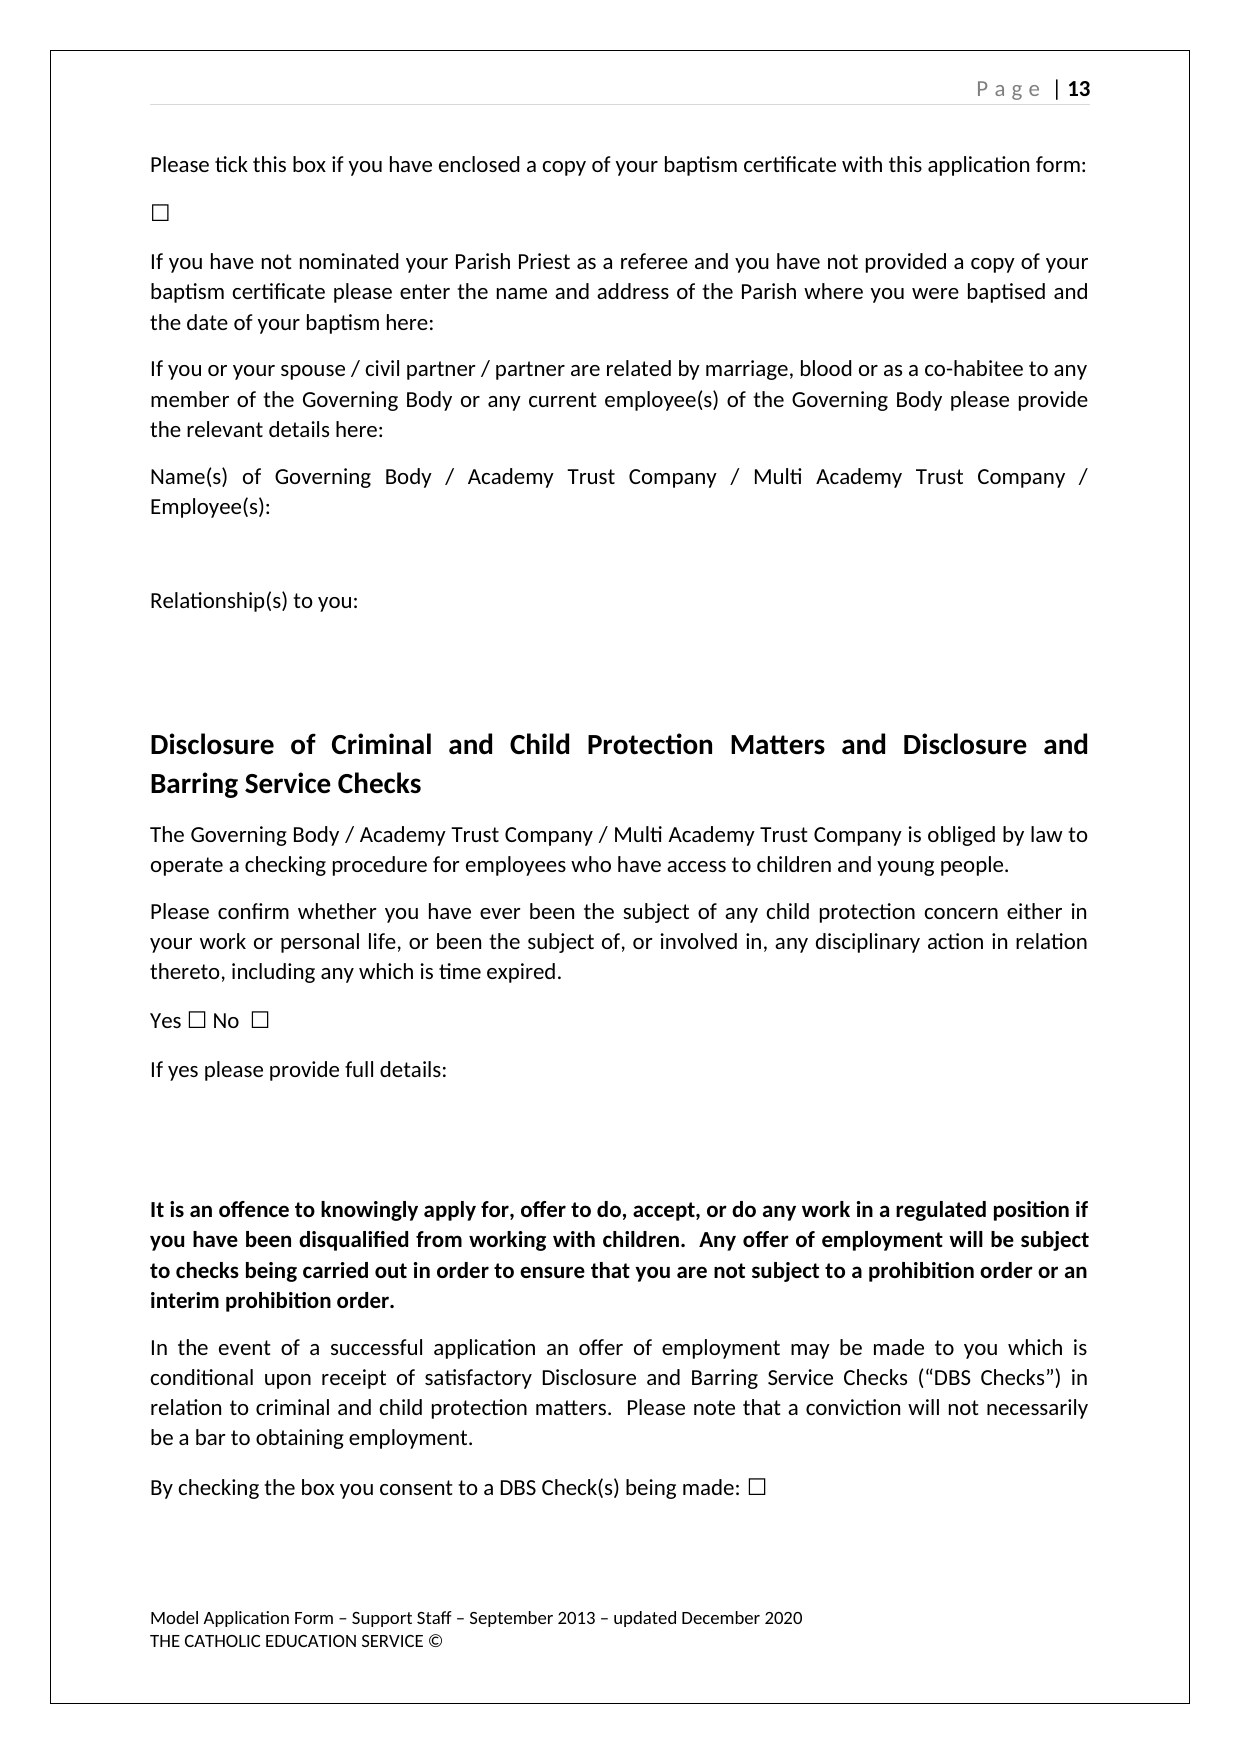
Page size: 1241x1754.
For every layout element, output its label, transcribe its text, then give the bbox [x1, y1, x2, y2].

text By checking the box you consent to a DBS Check(s) being made: [150, 1470, 1090, 1502]
text Yes No [150, 1004, 1090, 1036]
text If yes please provide full details: [150, 1055, 1090, 1083]
text If you have not nominated your Parish Priest as a referee and you have not provided a copy of your baptism certificate please enter the name and address of the Parish where you were baptised and the date of your baptism here: [150, 247, 1090, 336]
text Please confirm whether you have ever been the subject of any child protection concern either in your work or personal life, or been the subject of, or involved in, any disciplinary action in relation thereto, including any which is time expired. [150, 897, 1090, 986]
text It is an offence to knowingly apply for, offer to do, accept, or do any work in a regulated position if you have been disqualified from working with children. Any offer of employment will be subject to checks being carried out in order to ensure that you are not subject to a prohibition order or an interim prohibition order. [150, 1195, 1090, 1314]
text Name(s) of Governing Body / Academy Trust Company / Multi Academy Trust Company / Employee(s): [150, 462, 1090, 520]
text In the event of a successful application an offer of employment may be made to you which is conditional upon receipt of satisfactory Disclosure and Barring Service Checks (“DBS Checks”) in relation to criminal and child protection matters. Please note that a conviction will not necessarily be a bar to obtaining employment. [150, 1333, 1090, 1452]
text Disclosure of Criminal and Child Protection Matters and Disclosure and Barring Service Checks [150, 726, 1090, 801]
text If you or your spouse / civil partner / partner are related by marriage, blood or as a co-habitee to any member of the Governing Body or any current employee(s) of the Governing Body please provide the relevant details here: [150, 354, 1090, 443]
text The Governing Body / Academy Trust Company / Multi Academy Trust Company is obliged by law to operate a checking procedure for employees who have access to children and young people. [150, 820, 1090, 878]
text Relationship(s) to you: [150, 586, 1090, 614]
text Please tick this box if you have enclosed a copy of your baptism certificate with this application form: [150, 150, 1090, 178]
